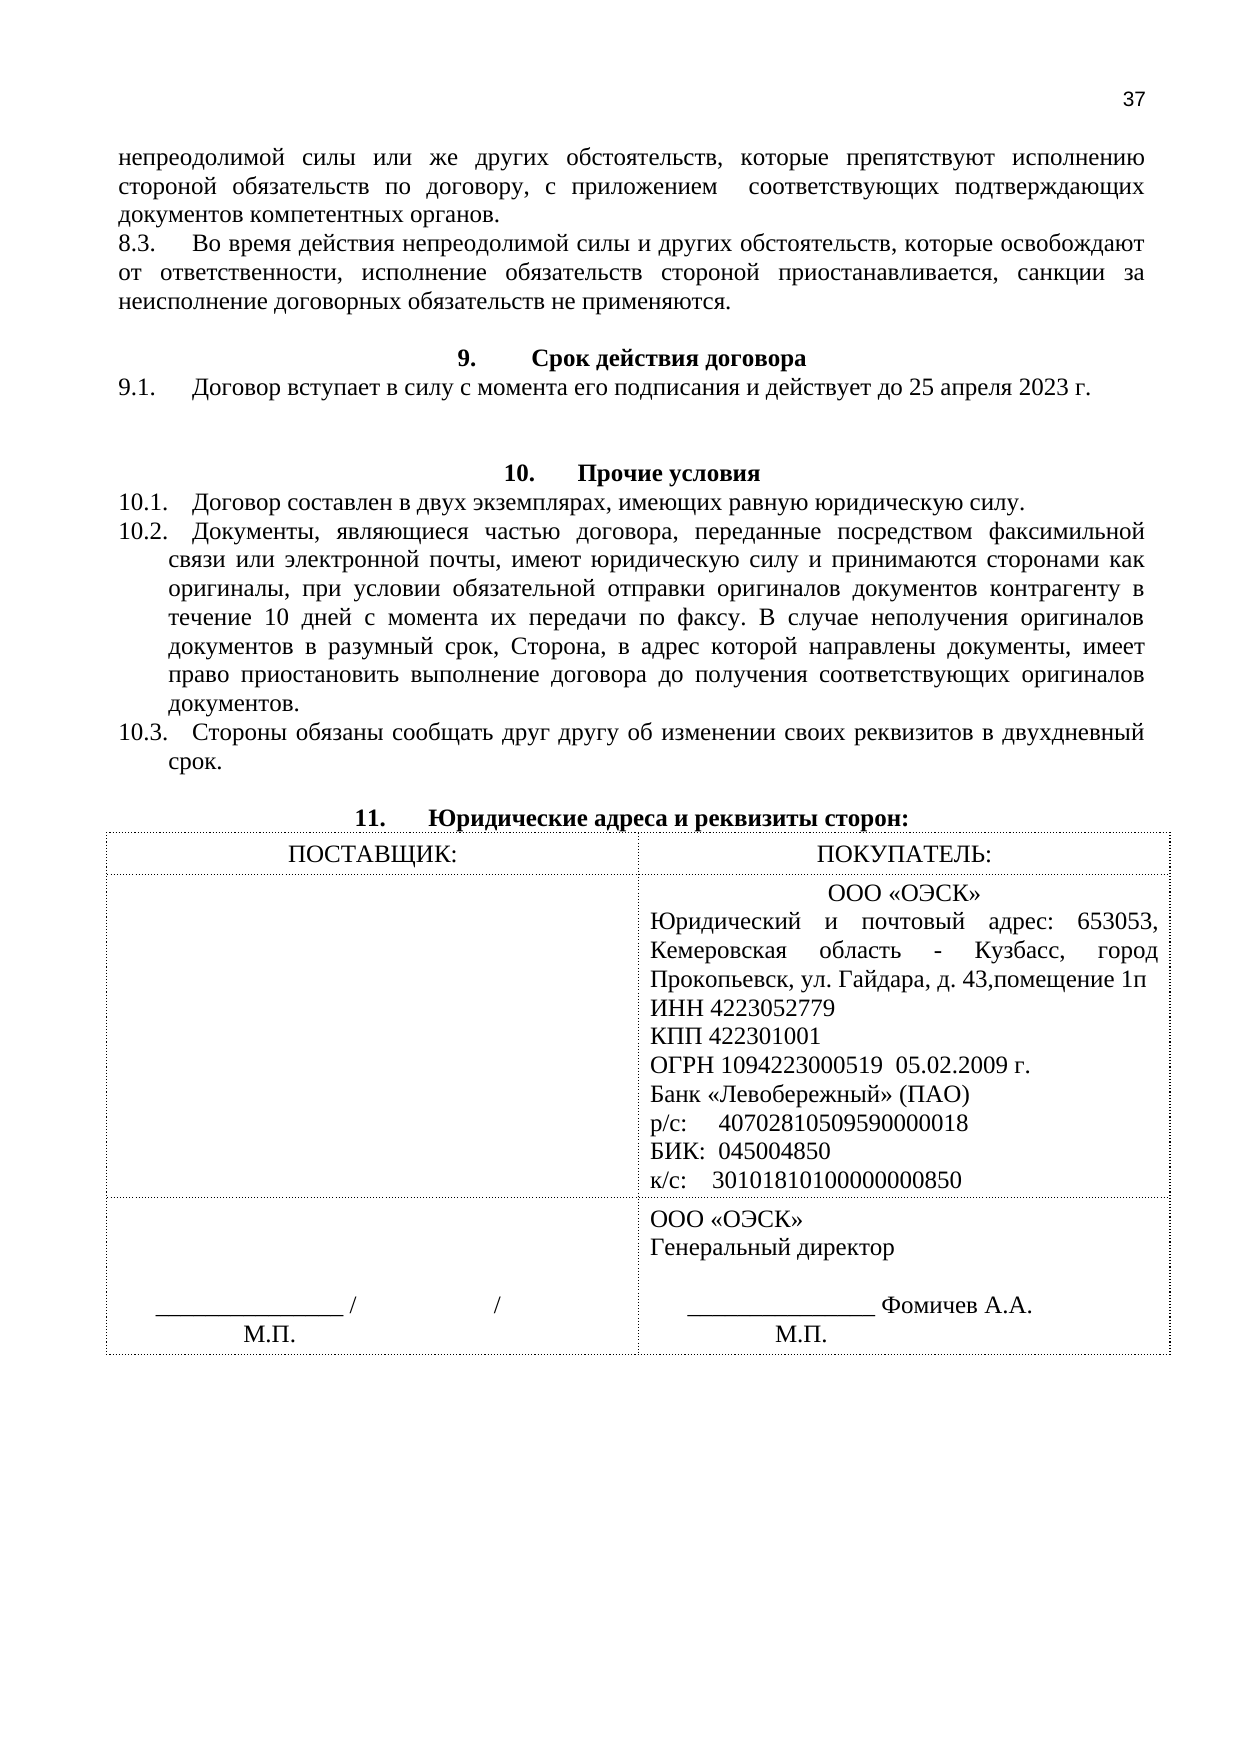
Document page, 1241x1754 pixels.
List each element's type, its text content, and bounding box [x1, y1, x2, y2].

list Во время действия непреодолимой силы и других обстоятельств, которые освобождают от ответственности, исполнение обязательств стороной приостанавливается, санкции за неисполнение договорных обязательств не применяются. [118, 228, 1146, 314]
table_cell [107, 874, 638, 1197]
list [118, 142, 1146, 228]
table_header ПОКУПАТЕЛЬ: [639, 832, 1170, 874]
list Срок действия договора [118, 343, 1146, 372]
table_cell ООО «ОЭСК» Юридический и почтовый адрес: 653053, Кемеровская область - Кузбасс, город Прокопьевск, ул. Гайдара, д. 43,помещение 1п ИНН 4223052779 КПП 422301001 ОГРН 1094223000519 05.02.2009 г. Банк «Левобережный» (ПАО) р/с: 40702810509590000018 БИК: 045004850 к/с: 30101810100000000850 [639, 874, 1170, 1197]
table_cell ООО «ОЭСК» Генеральный директор _______________ Фомичев А.А. М.П. [639, 1197, 1170, 1353]
table_cell _______________ / / М.П. [107, 1197, 638, 1353]
table_header ПОСТАВЩИК: [107, 832, 638, 874]
list Юридические адреса и реквизиты сторон: [118, 803, 1146, 832]
list Стороны обязаны сообщать друг другу об изменении своих реквизитов в двухдневный срок. [118, 717, 1146, 774]
list Прочие условия [118, 458, 1146, 487]
list Договор составлен в двух экземплярах, имеющих равную юридическую силу. [118, 487, 1146, 516]
list Документы, являющиеся частью договора, переданные посредством факсимильной связи или электронной почты, имеют юридическую силу и принимаются сторонами как оригиналы, при условии обязательной отправки оригиналов документов контрагенту в течение 10 дней с момента их передачи по факсу. В случае неполучения оригиналов документов в разумный срок, Сторона, в адрес которой направлены документы, имеет право приостановить выполнение договора до получения соответствующих оригиналов документов. [118, 516, 1146, 717]
list Договор вступает в силу с момента его подписания и действует до 25 апреля 2023 г. [118, 372, 1146, 401]
